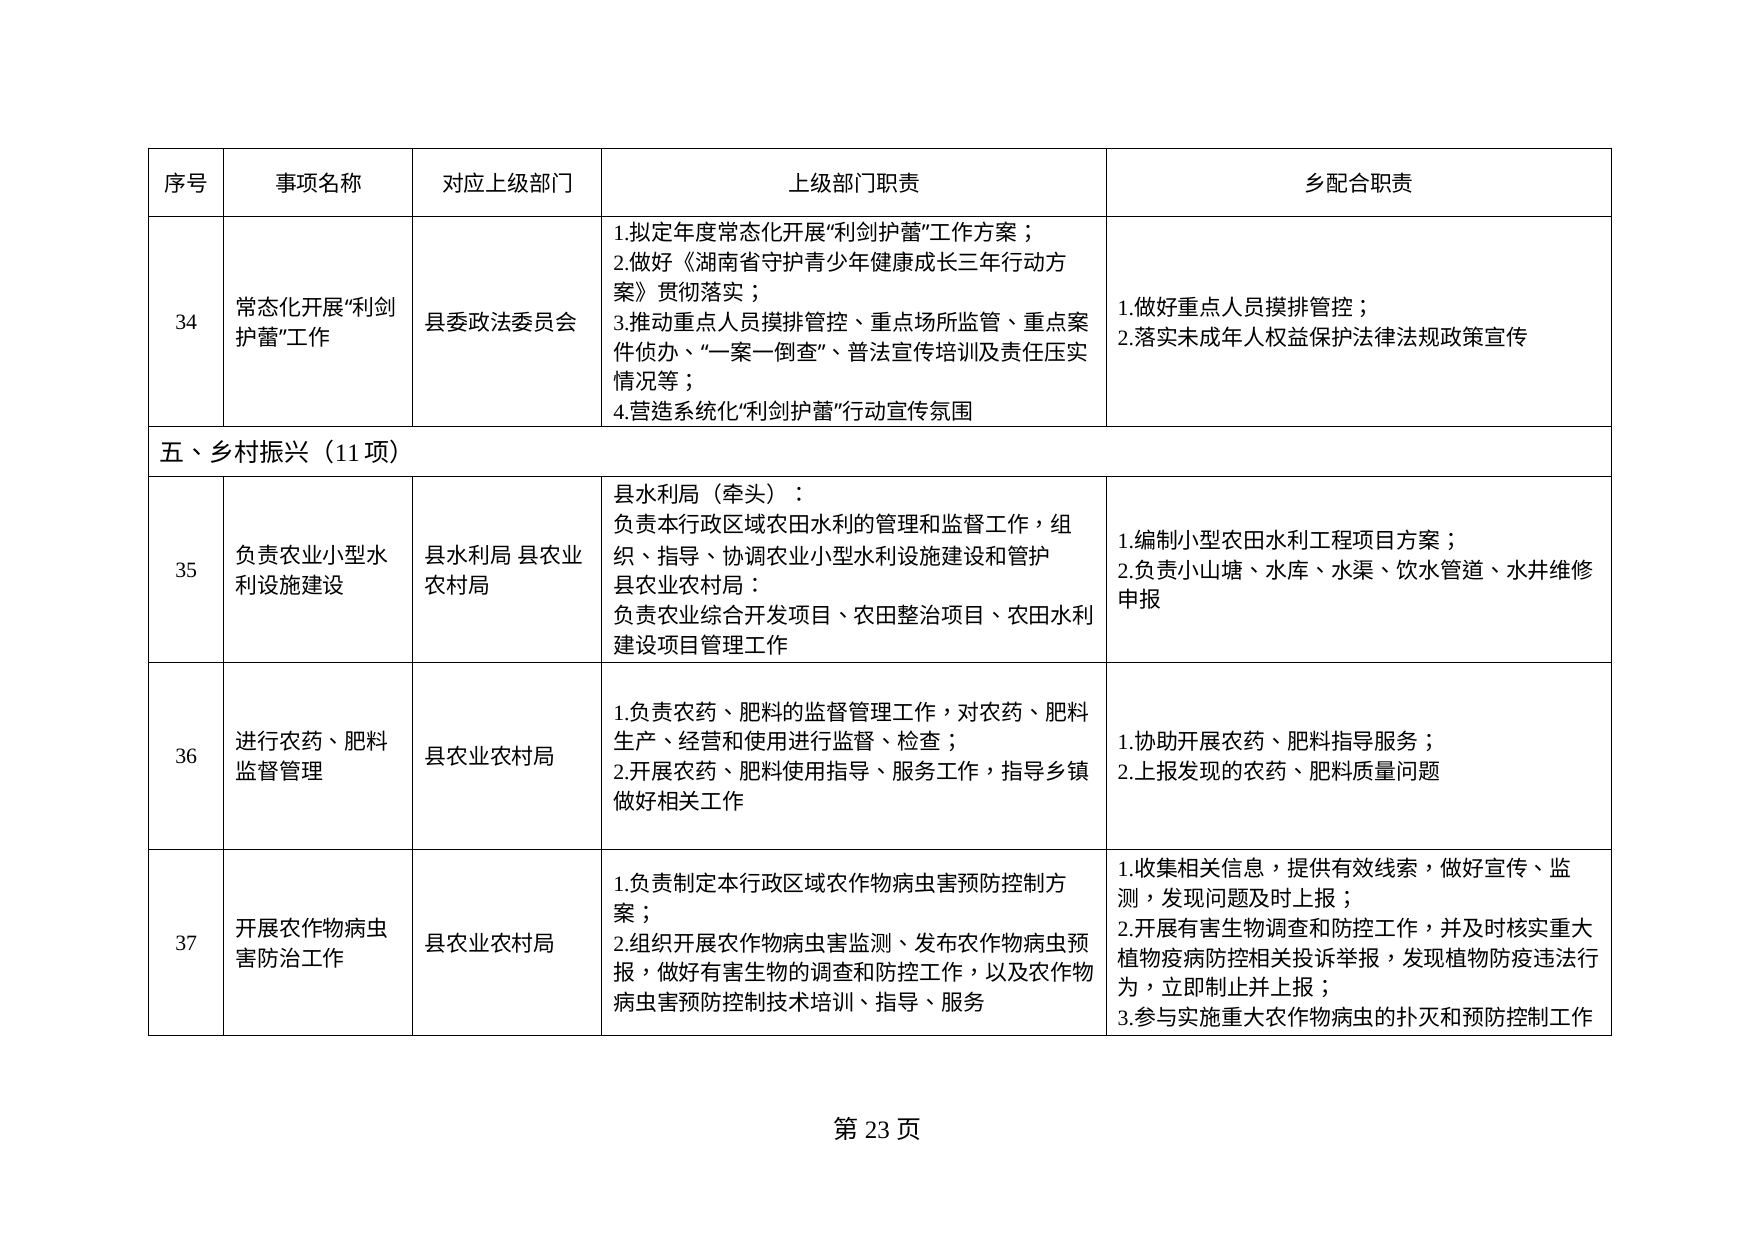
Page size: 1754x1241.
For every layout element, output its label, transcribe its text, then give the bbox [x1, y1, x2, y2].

table_cell 开展农作物病虫害防治工作 [224, 850, 412, 1035]
table_cell 36 [149, 663, 223, 849]
table_cell 1.编制小型农田水利工程项目方案； 2.负责小山塘、水库、水渠、饮水管道、水井维修申报 [1107, 477, 1611, 662]
table_header 乡配合职责 [1107, 149, 1611, 216]
table_header 对应上级部门 [413, 149, 601, 216]
table_cell 县农业农村局 [413, 850, 601, 1035]
table_header 序号 [149, 149, 223, 216]
table_cell 37 [149, 850, 223, 1035]
table_header 事项名称 [224, 149, 412, 216]
table_cell 县农业农村局 [413, 663, 601, 849]
table_cell 常态化开展“利剑护蕾”工作 [224, 217, 412, 426]
table_cell 县委政法委员会 [413, 217, 601, 426]
table_cell 1.拟定年度常态化开展“利剑护蕾”工作方案； 2.做好《湖南省守护青少年健康成长三年行动方案》贯彻落实； 3.推动重点人员摸排管控、重点场所监管、重点案件侦办、“一案一倒查”、普法宣传培训及责任压实情况等； 4.营造系统化“利剑护蕾”行动宣传氛围 [602, 217, 1106, 426]
table_cell 34 [149, 217, 223, 426]
table_header 上级部门职责 [602, 149, 1106, 216]
table_cell 1.协助开展农药、肥料指导服务； 2.上报发现的农药、肥料质量问题 [1107, 663, 1611, 849]
table_cell 1.负责农药、肥料的监督管理工作，对农药、肥料生产、经营和使用进行监督、检查； 2.开展农药、肥料使用指导、服务工作，指导乡镇做好相关工作 [602, 663, 1106, 849]
table_cell 县水利局（牵头）： 负责本行政区域农田水利的管理和监督工作，组织、指导、协调农业小型水利设施建设和管护 县农业农村局： 负责农业综合开发项目、农田整治项目、农田水利建设项目管理工作 [602, 477, 1106, 662]
table_cell 35 [149, 477, 223, 662]
table_cell 1.负责制定本行政区域农作物病虫害预防控制方案； 2.组织开展农作物病虫害监测、发布农作物病虫预报，做好有害生物的调查和防控工作，以及农作物病虫害预防控制技术培训、指导、服务 [602, 850, 1106, 1035]
table_cell 五、乡村振兴（11项） [149, 427, 1611, 476]
table_cell 1.做好重点人员摸排管控； 2.落实未成年人权益保护法律法规政策宣传 [1107, 217, 1611, 426]
table_cell 1.收集相关信息，提供有效线索，做好宣传、监测，发现问题及时上报； 2.开展有害生物调查和防控工作，并及时核实重大植物疫病防控相关投诉举报，发现植物防疫违法行为，立即制止并上报； 3.参与实施重大农作物病虫的扑灭和预防控制工作 [1107, 850, 1611, 1035]
table_cell 进行农药、肥料监督管理 [224, 663, 412, 849]
table_cell 县水利局 县农业农村局 [413, 477, 601, 662]
table_cell 负责农业小型水利设施建设 [224, 477, 412, 662]
